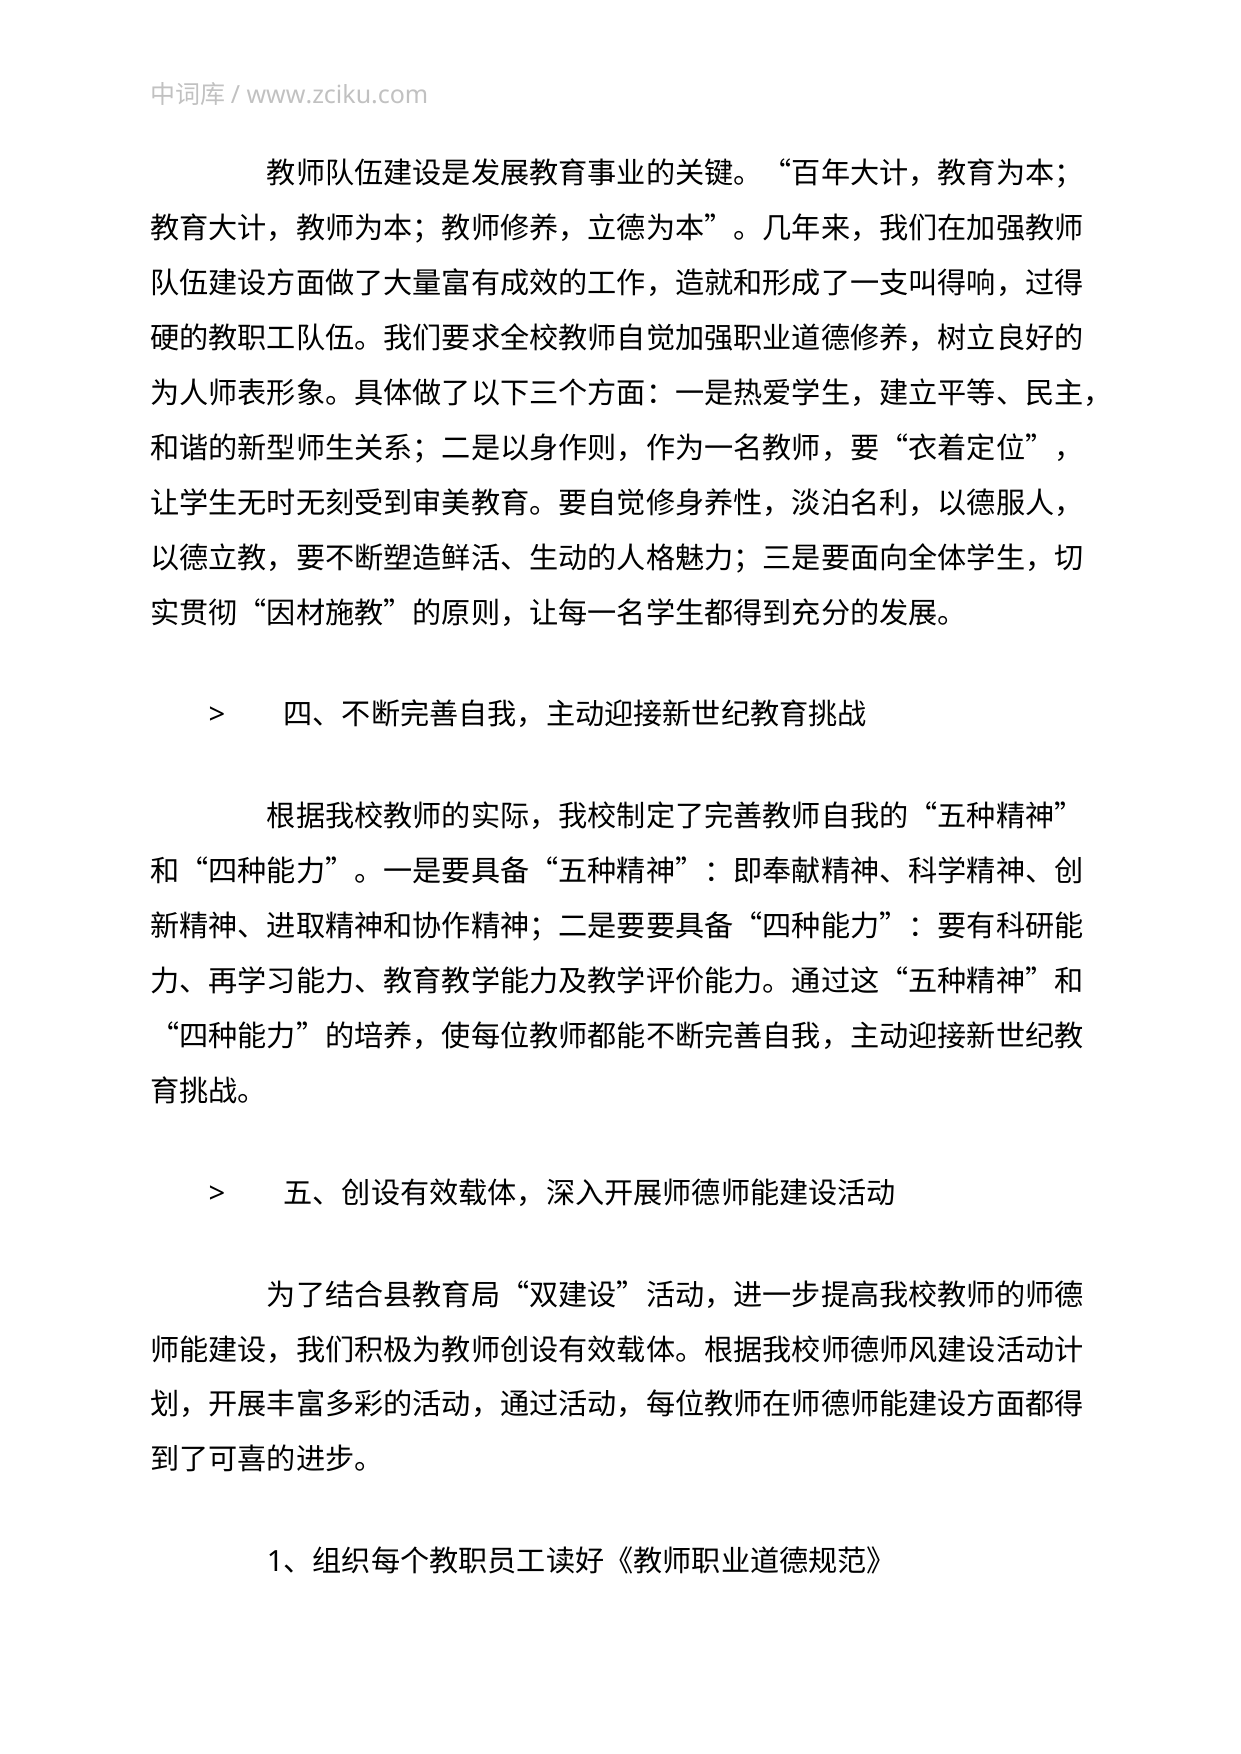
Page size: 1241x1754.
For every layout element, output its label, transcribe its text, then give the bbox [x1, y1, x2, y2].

text 为了结合县教育局“双建设”活动，进一步提高我校教师的师德师能建设，我们积极为教师创设有效载体。根据我校师德师风建设活动计划，开展丰富多彩的活动，通过活动，每位教师在师德师能建设方面都得到了可喜的进步。 [150, 1271, 1090, 1478]
text > 四、不断完善自我，主动迎接新世纪教育挑战 [150, 691, 1090, 733]
text > 五、创设有效载体，深入开展师德师能建设活动 [150, 1169, 1090, 1212]
text 根据我校教师的实际，我校制定了完善教师自我的“五种精神”和“四种能力”。一是要具备“五种精神”：即奉献精神、科学精神、创新精神、进取精神和协作精神；二是要要具备“四种能力”：要有科研能力、再学习能力、教育教学能力及教学评价能力。通过这“五种精神”和“四种能力”的培养，使每位教师都能不断完善自我，主动迎接新世纪教育挑战。 [150, 793, 1090, 1110]
text 1、组织每个教职员工读好《教师职业道德规范》 [150, 1538, 1090, 1580]
text 教师队伍建设是发展教育事业的关键。“百年大计，教育为本；教育大计，教师为本；教师修养，立德为本”。几年来，我们在加强教师队伍建设方面做了大量富有成效的工作，造就和形成了一支叫得响，过得硬的教职工队伍。我们要求全校教师自觉加强职业道德修养，树立良好的为人师表形象。具体做了以下三个方面：一是热爱学生，建立平等、民主，和谐的新型师生关系；二是以身作则，作为一名教师，要“衣着定位”，让学生无时无刻受到审美教育。要自觉修身养性，淡泊名利，以德服人，以德立教，要不断塑造鲜活、生动的人格魅力；三是要面向全体学生，切实贯彻“因材施教”的原则，让每一名学生都得到充分的发展。 [150, 150, 1090, 631]
